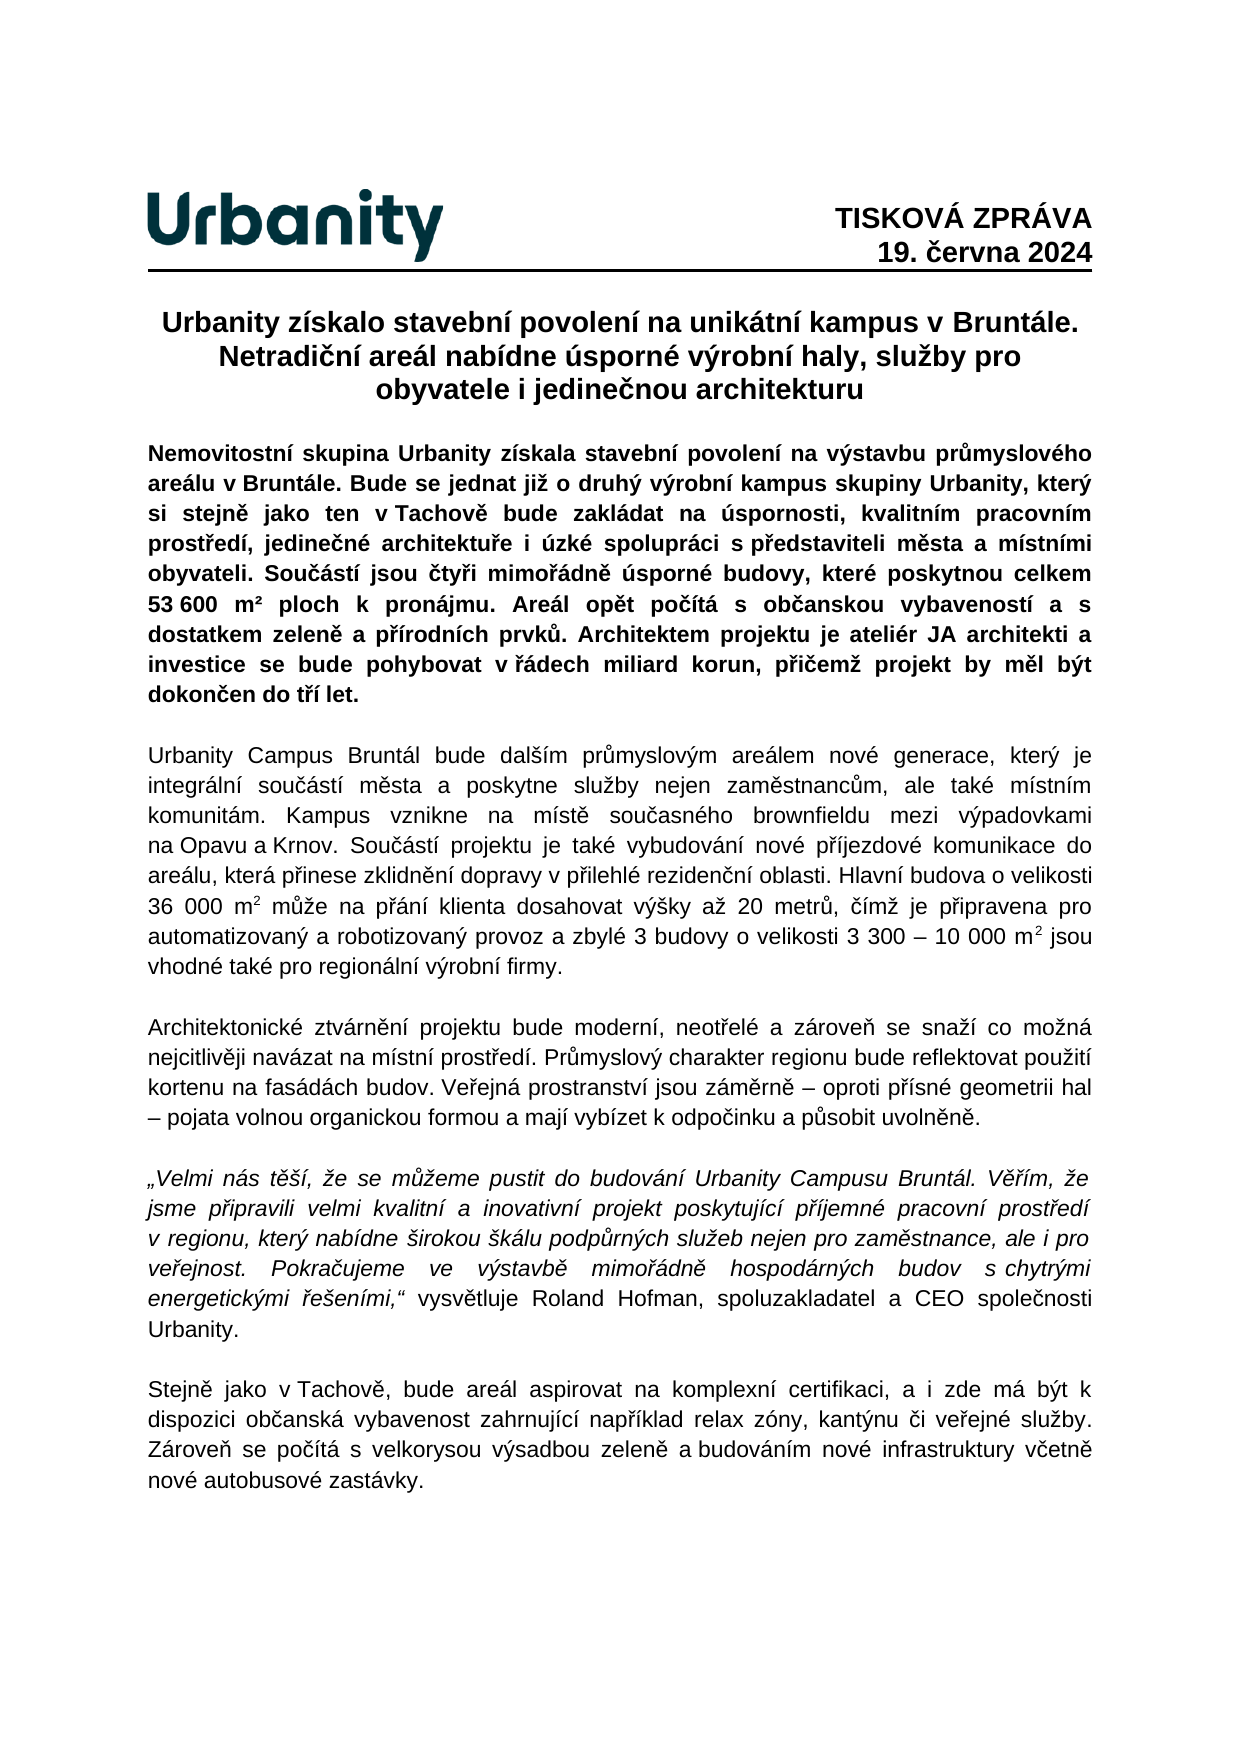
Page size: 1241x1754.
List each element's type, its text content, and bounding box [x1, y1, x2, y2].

text Architektonické ztvárnění projektu bude moderní, neotřelé a zároveň se snaží co možná nejcitlivěji navázat na místní prostředí. Průmyslový charakter regionu bude reflektovat použití kortenu na fasádách budov. Veřejná prostranství jsou záměrně – oproti přísné geometrii hal – pojata volnou organickou formou a mají vybízet k odpočinku a působit uvolněně. [148, 1013, 1092, 1130]
text Nemovitostní skupina Urbanity získala stavební povolení na výstavbu průmyslového areálu v Bruntále. Bude se jednat již o druhý výrobní kampus skupiny Urbanity, který si stejně jako ten v Tachově bude zakládat na úspornosti, kvalitním pracovním prostředí, jedinečné architektuře i úzké spolupráci s představiteli města a místními obyvateli. Součástí jsou čtyři mimořádně úsporné budovy, které poskytnou celkem 53 600 m² ploch k pronájmu. Areál opět počítá s občanskou vybaveností a s dostatkem zeleně a přírodních prvků. Architektem projektu je ateliér JA architekti a investice se bude pohybovat v řádech miliard korun, přičemž projekt by měl být dokončen do tří let. [148, 439, 1092, 707]
text Stejně jako v Tachově, bude areál aspirovat na komplexní certifikaci, a i zde má být k dispozici občanská vybavenost zahrnující například relax zóny, kantýnu či veřejné služby. Zároveň se počítá s velkorysou výsadbou zeleně a budováním nové infrastruktury včetně nové autobusové zastávky. [148, 1376, 1092, 1493]
text Urbanity Campus Bruntál bude dalším průmyslovým areálem nové generace, který je integrální součástí města a poskytne služby nejen zaměstnancům, ale také místním komunitám. Kampus vznikne na místě současného brownfieldu mezi výpadovkami na Opavu a Krnov. Součástí projektu je také vybudování nové příjezdové komunikace do areálu, která přinese zklidnění dopravy v přilehlé rezidenční oblasti. Hlavní budova o velikosti 36 000 m2 může na přání klienta dosahovat výšky až 20 metrů, čímž je připravena pro automatizovaný a robotizovaný provoz a zbylé 3 budovy o velikosti 3 300 – 10 000 m2 jsou vhodné také pro regionální výrobní firmy. [148, 742, 1092, 979]
text Urbanity získalo stavební povolení na unikátní kampus v Bruntále. Netradiční areál nabídne úsporné výrobní haly, služby pro obyvatele i jedinečnou architekturu [148, 305, 1092, 406]
text „Velmi nás těší, že se můžeme pustit do budování Urbanity Campusu Bruntál. Věřím, že jsme připravili velmi kvalitní a inovativní projekt poskytující příjemné pracovní prostředí v regionu, který nabídne širokou škálu podpůrných služeb nejen pro zaměstnance, ale i pro veřejnost. Pokračujeme ve výstavbě mimořádně hospodárných budov s chytrými energetickými řešeními,“ vysvětluje Roland Hofman, spoluzakladatel a CEO společnosti Urbanity. [148, 1164, 1092, 1342]
picture [147, 189, 444, 262]
